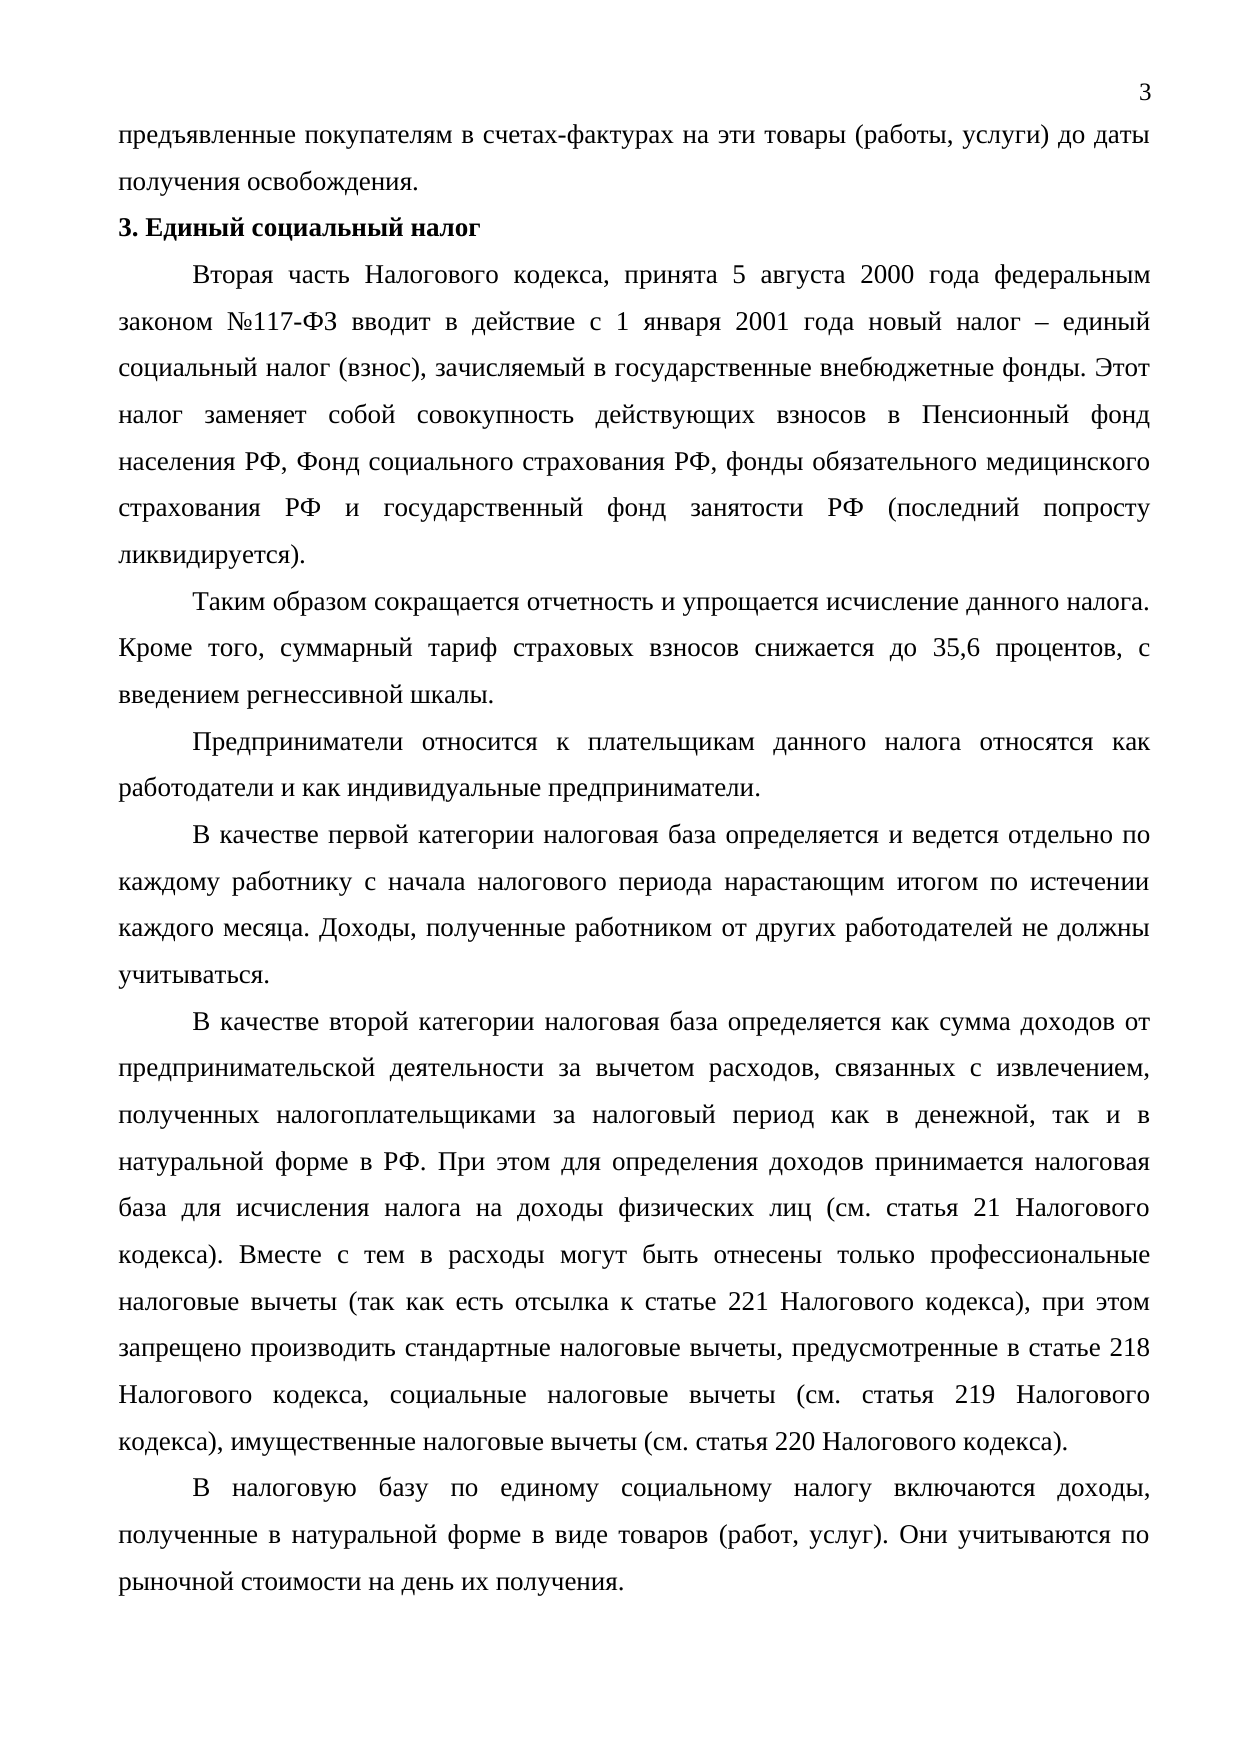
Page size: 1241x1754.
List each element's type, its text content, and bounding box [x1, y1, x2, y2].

text В налоговую базу по единому социальному налогу включаются доходы, полученные в натуральной форме в виде товаров (работ, услуг). Они учитываются по рыночной стоимости на день их получения. [118, 1471, 1152, 1596]
text Предприниматели относится к плательщикам данного налога относятся как работодатели и как индивидуальные предприниматели. [118, 725, 1152, 803]
text Вторая часть Налогового кодекса, принята 5 августа 2000 года федеральным законом №117-ФЗ вводит в действие с 1 января 2001 года новый налог – единый социальный налог (взнос), зачисляемый в государственные внебюджетные фонды. Этот налог заменяет собой совокупность действующих взносов в Пенсионный фонд населения РФ, Фонд социального страхования РФ, фонды обязательного медицинского страхования РФ и государственный фонд занятости РФ (последний попросту ликвидируется). [118, 258, 1152, 569]
text В качестве второй категории налоговая база определяется как сумма доходов от предпринимательской деятельности за вычетом расходов, связанных с извлечением, полученных налогоплательщиками за налоговый период как в денежной, так и в натуральной форме в РФ. При этом для определения доходов принимается налоговая база для исчисления налога на доходы физических лиц (см. статья 21 Налогового кодекса). Вместе с тем в расходы могут быть отнесены только профессиональные налоговые вычеты (так как есть отсылка к статье 221 Налогового кодекса), при этом запрещено производить стандартные налоговые вычеты, предусмотренные в статье 218 Налогового кодекса, социальные налоговые вычеты (см. статья 219 Налогового кодекса), имущественные налоговые вычеты (см. статья 220 Налогового кодекса). [118, 1005, 1152, 1456]
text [118, 118, 1152, 196]
text 3. Единый социальный налог [118, 211, 1152, 243]
text В качестве первой категории налоговая база определяется и ведется отдельно по каждому работнику с начала налогового периода нарастающим итогом по истечении каждого месяца. Доходы, полученные работником от других работодателей не должны учитываться. [118, 818, 1152, 989]
text Таким образом сокращается отчетность и упрощается исчисление данного налога. Кроме того, суммарный тариф страховых взносов снижается до 35,6 процентов, с введением регнессивной шкалы. [118, 585, 1152, 709]
